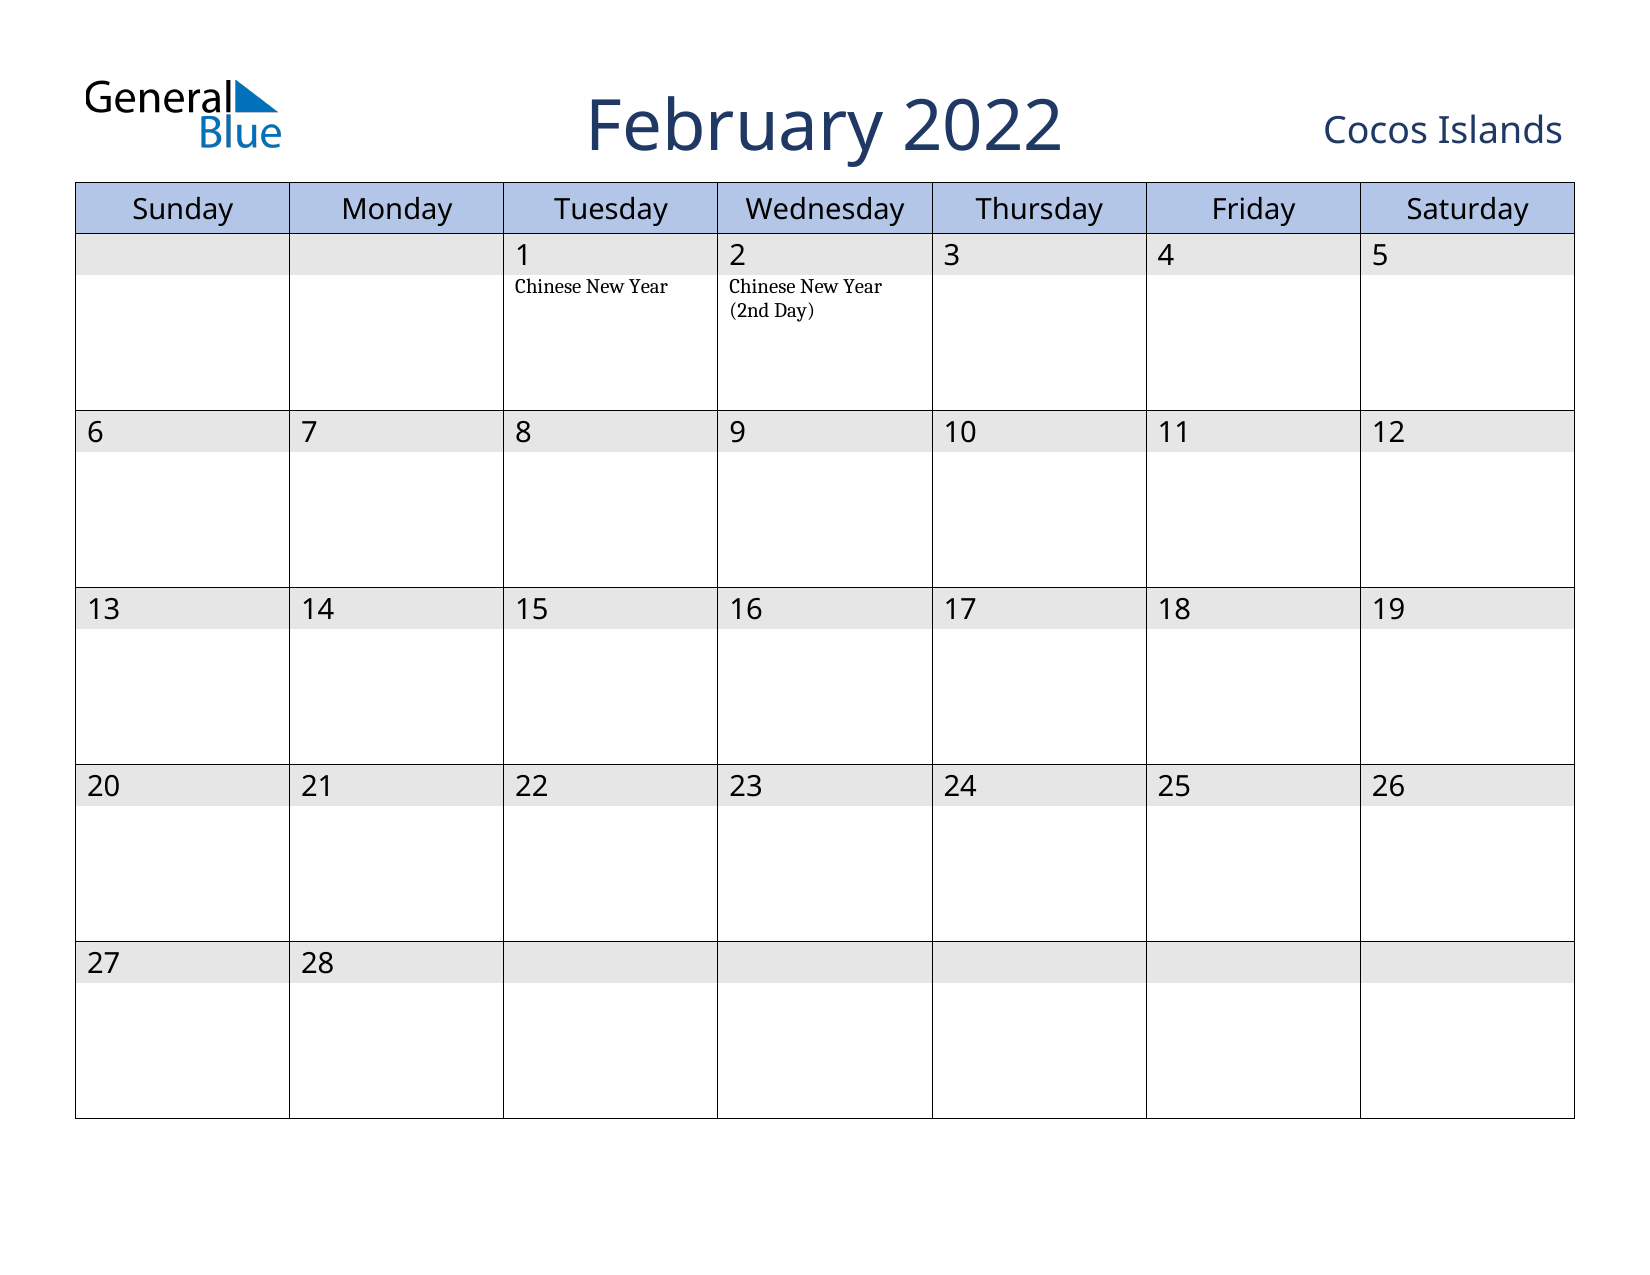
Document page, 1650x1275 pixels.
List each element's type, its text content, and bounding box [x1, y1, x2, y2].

table_cell 6 [76, 411, 289, 452]
table_cell [718, 983, 932, 1118]
table_cell [1361, 983, 1574, 1118]
table_cell 1 [504, 234, 717, 275]
table_cell [290, 629, 503, 764]
table_cell [76, 275, 289, 410]
table_cell 15 [504, 588, 717, 629]
table_cell [933, 983, 1146, 1118]
table_cell Chinese New Year (2nd Day) [718, 275, 932, 410]
table_cell [1147, 806, 1360, 941]
table_cell Saturday [1361, 183, 1574, 233]
table_cell Monday [290, 183, 503, 233]
table_cell 4 [1147, 234, 1360, 275]
table_cell [718, 942, 932, 983]
table_cell [1147, 942, 1360, 983]
table_header [76, 75, 503, 182]
table_cell 22 [504, 765, 717, 806]
table_cell [76, 234, 289, 275]
table_cell [290, 275, 503, 410]
table_cell [1361, 629, 1574, 764]
table_cell 2 [718, 234, 932, 275]
table_cell [504, 806, 717, 941]
table_cell 27 [76, 942, 289, 983]
table_cell 7 [290, 411, 503, 452]
table_cell [76, 452, 289, 587]
table_cell [1147, 452, 1360, 587]
table_cell Chinese New Year [504, 275, 717, 410]
table_cell 12 [1361, 411, 1574, 452]
table_cell [933, 629, 1146, 764]
table_header February 2022 [504, 75, 1146, 182]
table_cell [933, 942, 1146, 983]
table_cell 21 [290, 765, 503, 806]
table_cell [1361, 942, 1574, 983]
table_cell [718, 629, 932, 764]
table_cell 23 [718, 765, 932, 806]
table_cell 28 [290, 942, 503, 983]
table_cell Thursday [933, 183, 1146, 233]
table_cell 13 [76, 588, 289, 629]
table_cell 25 [1147, 765, 1360, 806]
table_cell [1147, 629, 1360, 764]
table_cell [933, 806, 1146, 941]
table_cell [1361, 275, 1574, 410]
table_cell [718, 452, 932, 587]
table_cell [290, 983, 503, 1118]
table_cell 17 [933, 588, 1146, 629]
table_cell [1361, 806, 1574, 941]
table_cell [933, 452, 1146, 587]
table_cell [76, 806, 289, 941]
table_cell 26 [1361, 765, 1574, 806]
table_cell 11 [1147, 411, 1360, 452]
table_cell 16 [718, 588, 932, 629]
table_cell [504, 983, 717, 1118]
table_cell 10 [933, 411, 1146, 452]
table_cell 14 [290, 588, 503, 629]
table_cell 20 [76, 765, 289, 806]
table_cell [504, 942, 717, 983]
table_cell [1147, 275, 1360, 410]
table_cell 5 [1361, 234, 1574, 275]
table_cell [504, 452, 717, 587]
table_cell [290, 234, 503, 275]
table_cell 9 [718, 411, 932, 452]
table_cell [290, 452, 503, 587]
table_cell Friday [1147, 183, 1360, 233]
table_cell [504, 629, 717, 764]
table_cell Sunday [76, 183, 289, 233]
table_cell 24 [933, 765, 1146, 806]
table_cell [718, 806, 932, 941]
table_cell 19 [1361, 588, 1574, 629]
table_cell [290, 806, 503, 941]
table_cell [76, 983, 289, 1118]
table_header Cocos Islands [1146, 75, 1574, 182]
picture [86, 80, 281, 148]
table_cell 8 [504, 411, 717, 452]
table_cell [76, 629, 289, 764]
table_cell Wednesday [718, 183, 932, 233]
table_cell 3 [933, 234, 1146, 275]
table_cell 18 [1147, 588, 1360, 629]
table_cell Tuesday [504, 183, 717, 233]
table_cell [1147, 983, 1360, 1118]
table_cell [933, 275, 1146, 410]
table_cell [1361, 452, 1574, 587]
